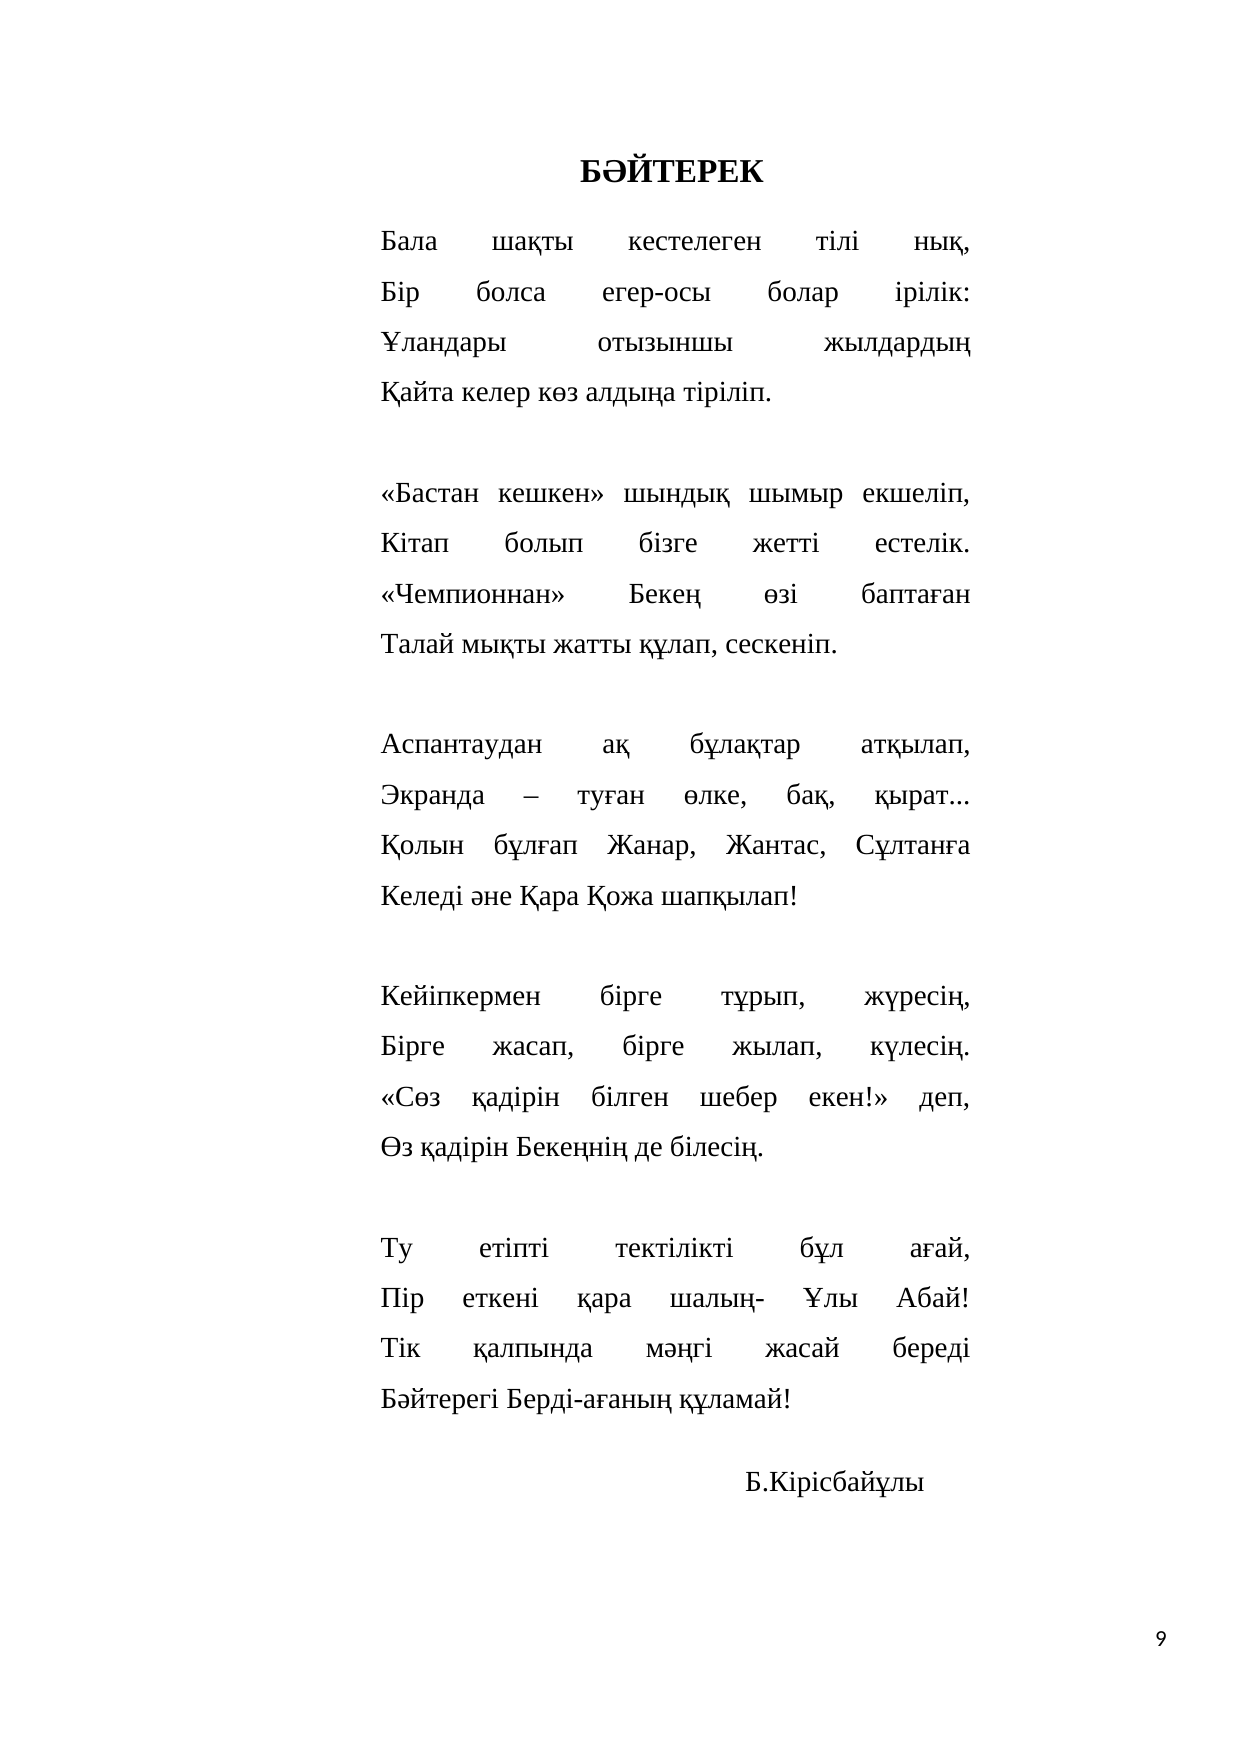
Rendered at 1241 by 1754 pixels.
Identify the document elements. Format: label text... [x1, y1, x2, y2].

text БӘЙТЕРЕК [177, 152, 1167, 190]
table_header Бала шақты кестелеген тілі нық, Бір болса егер-осы болар ірілік: Ұландары отызыншы жылдардың Қайта келер көз алдыңа тіріліп. «Бастан кешкен» шындық шымыр екшеліп, Кітап болып бізге жетті естелік. «Чемпионнан» Бекең өзі баптаған Талай мықты жатты құлап, сескеніп. Аспантаудан ақ бұлақтар атқылап, Экранда – туған өлке, бақ, қырат... Қолын бұлғап Жанар, Жантас, Сұлтанға Келеді әне Қара Қожа шапқылап! Кейіпкермен бірге тұрып, жүресің, Бірге жасап, бірге жылап, күлесің. «Сөз қадірін білген шебер екен!» деп, Өз қадірін Бекеңнің де білесің. Ту етіпті тектілікті бұл ағай, Пір еткені қара шалың- Ұлы Абай! Тік қалпында мәңгі жасай береді Бәйтерегі Берді-ағаның құламай! Б.Кірісбайұлы [369, 224, 989, 1498]
